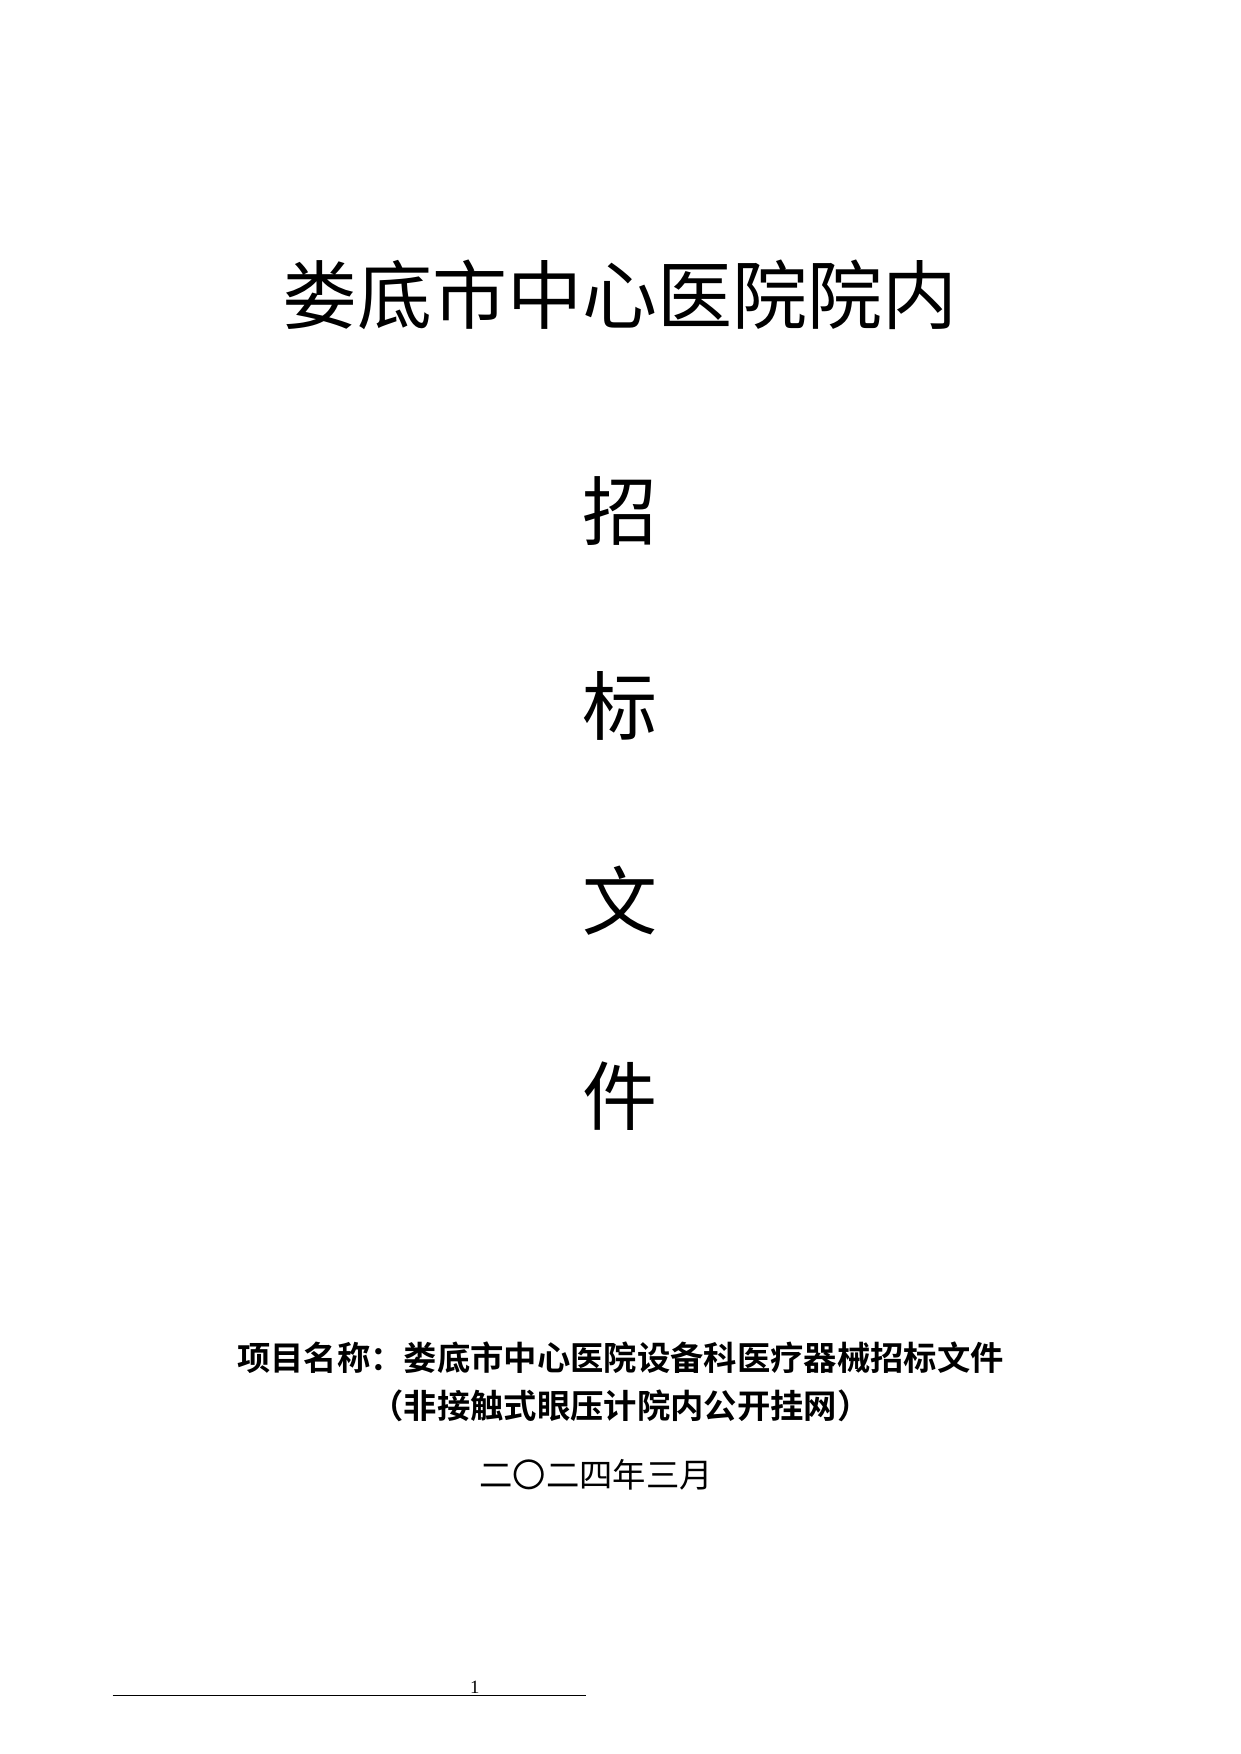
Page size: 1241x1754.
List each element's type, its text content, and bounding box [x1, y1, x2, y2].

text 娄底市中心医院院内 [112, 236, 1128, 345]
text 件 [112, 1037, 1128, 1146]
text （非接触式眼压计院内公开挂网） [112, 1380, 1128, 1428]
text 标 [112, 648, 1128, 756]
text 二〇二四年三月 [112, 1461, 1128, 1494]
text 文 [112, 843, 1128, 951]
subtitle 项目名称：娄底市中心医院设备科医疗器械招标文件 [112, 1331, 1128, 1380]
text 招 [112, 453, 1128, 561]
